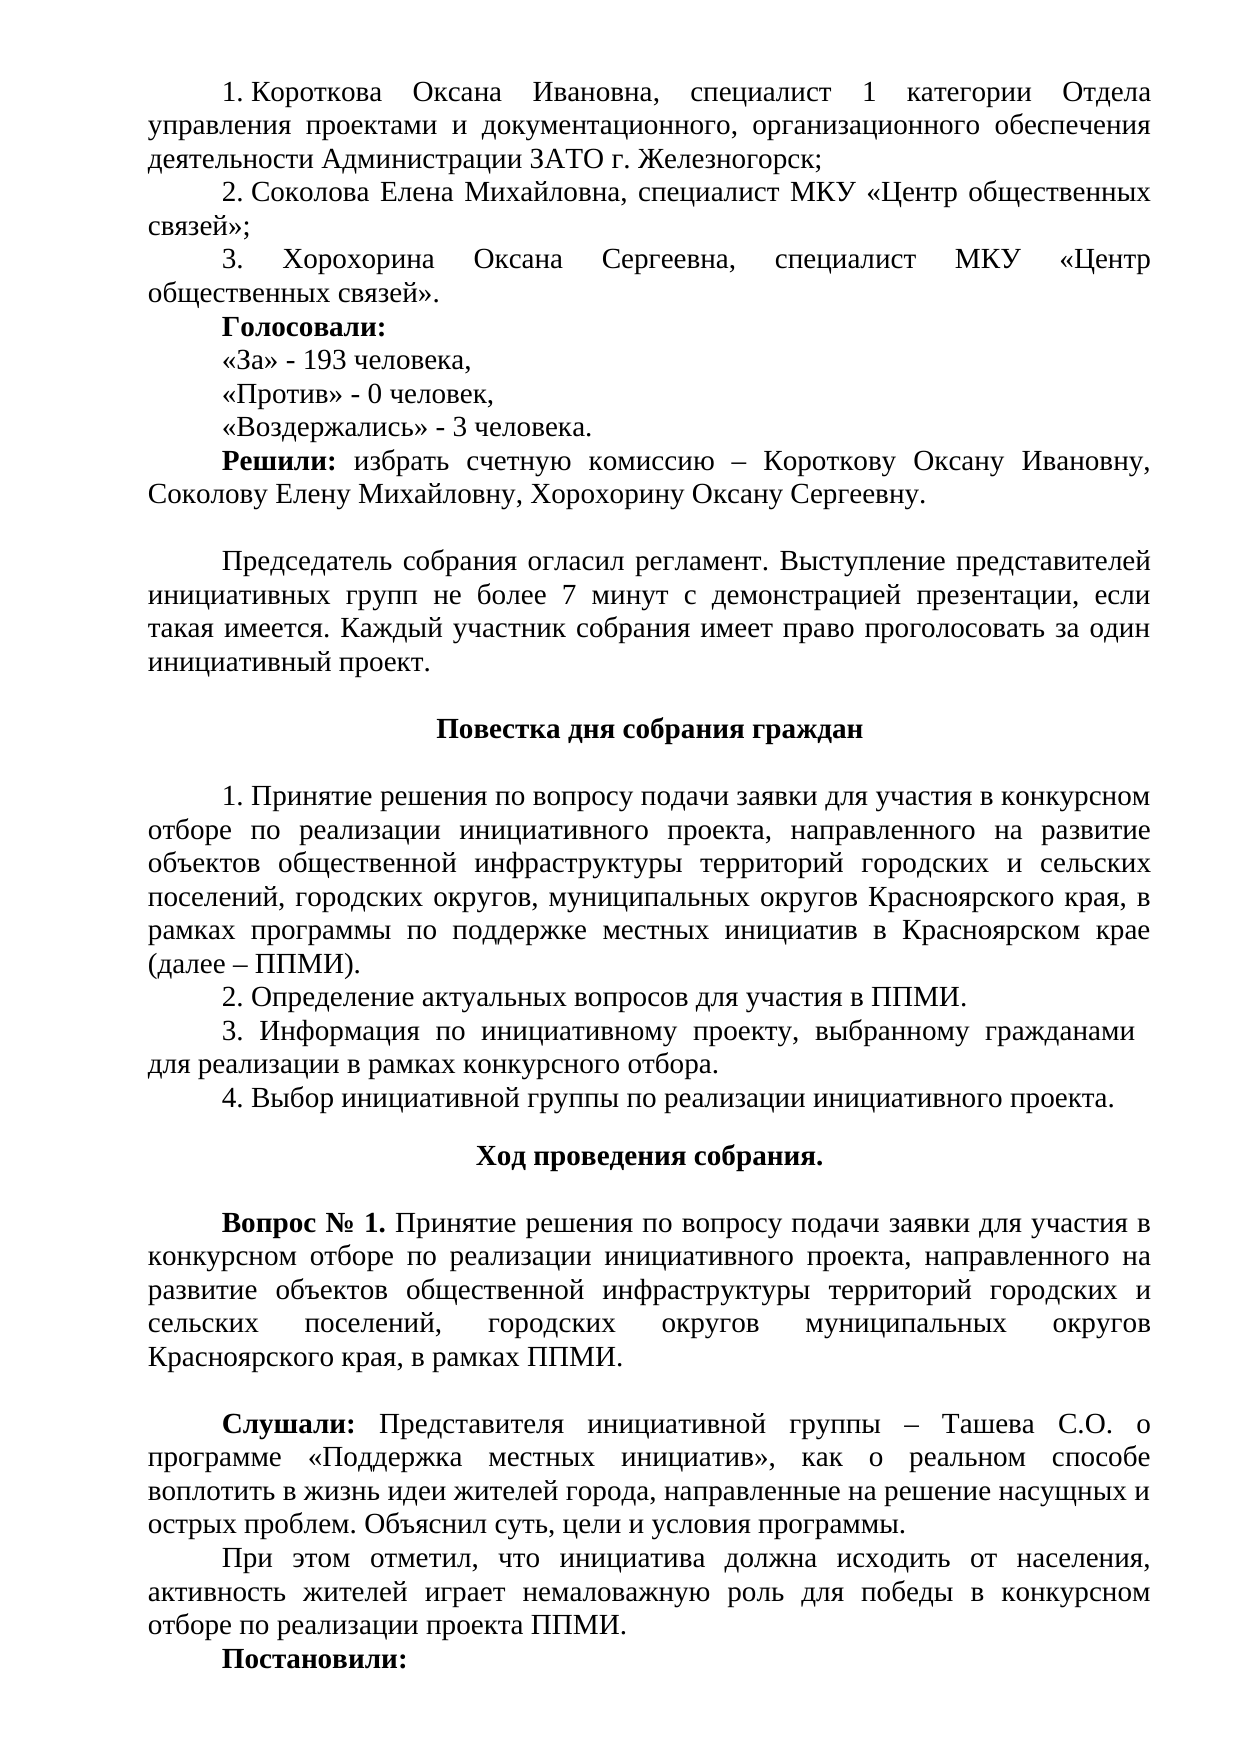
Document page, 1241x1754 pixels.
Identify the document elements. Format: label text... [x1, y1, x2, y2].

text 2. Определение актуальных вопросов для участия в ППМИ. [148, 979, 1152, 1013]
text 1. Короткова Оксана Ивановна, специалист 1 категории Отдела управления проектами и документационного, организационного обеспечения деятельности Администрации ЗАТО г. Железногорск; [148, 74, 1152, 174]
text Постановили: [148, 1641, 1152, 1674]
text Голосовали: [148, 309, 1152, 342]
text 2. Соколова Елена Михайловна, специалист МКУ «Центр общественных связей»; [148, 174, 1152, 242]
text Вопрос № 1. Принятие решения по вопросу подачи заявки для участия в конкурсном отборе по реализации инициативного проекта, направленного на развитие объектов общественной инфраструктуры территорий городских и сельских поселений, городских округов муниципальных округов Красноярского края, в рамках ППМИ. [148, 1205, 1152, 1372]
text 4. Выбор инициативной группы по реализации инициативного проекта. [148, 1080, 1152, 1114]
text Решили: избрать счетную комиссию – Короткову Оксану Ивановну, Соколову Елену Михайловну, Хорохорину Оксану Сергеевну. [148, 443, 1152, 510]
text Председатель собрания огласил регламент. Выступление представителей инициативных групп не более 7 минут с демонстрацией презентации, если такая имеется. Каждый участник собрания имеет право проголосовать за один инициативный проект. [148, 543, 1152, 678]
text «Против» - 0 человек, [148, 376, 1152, 409]
text Слушали: Представителя инициативной группы – Ташева С.О. о программе «Поддержка местных инициатив», как о реальном способе воплотить в жизнь идеи жителей города, направленные на решение насущных и острых проблем. Объяснил суть, цели и условия программы. [148, 1406, 1152, 1540]
text Ход проведения собрания. [148, 1138, 1152, 1171]
text При этом отметил, что инициатива должна исходить от населения, активность жителей играет немаловажную роль для победы в конкурсном отборе по реализации проекта ППМИ. [148, 1540, 1152, 1641]
text «За» - 193 человека, [148, 342, 1152, 376]
text «Воздержались» - 3 человека. [148, 409, 1152, 443]
text Повестка дня собрания граждан [148, 711, 1152, 745]
text 1. Принятие решения по вопросу подачи заявки для участия в конкурсном отборе по реализации инициативного проекта, направленного на развитие объектов общественной инфраструктуры территорий городских и сельских поселений, городских округов, муниципальных округов Красноярского края, в рамках программы по поддержке местных инициатив в Красноярском крае (далее – ППМИ). [148, 778, 1152, 979]
text 3. Хорохорина Оксана Сергеевна, специалист МКУ «Центр общественных связей». [148, 242, 1152, 309]
text 3. Информация по инициативному проекту, выбранному гражданами для реализации в рамках конкурсного отбора. [148, 1013, 1152, 1080]
